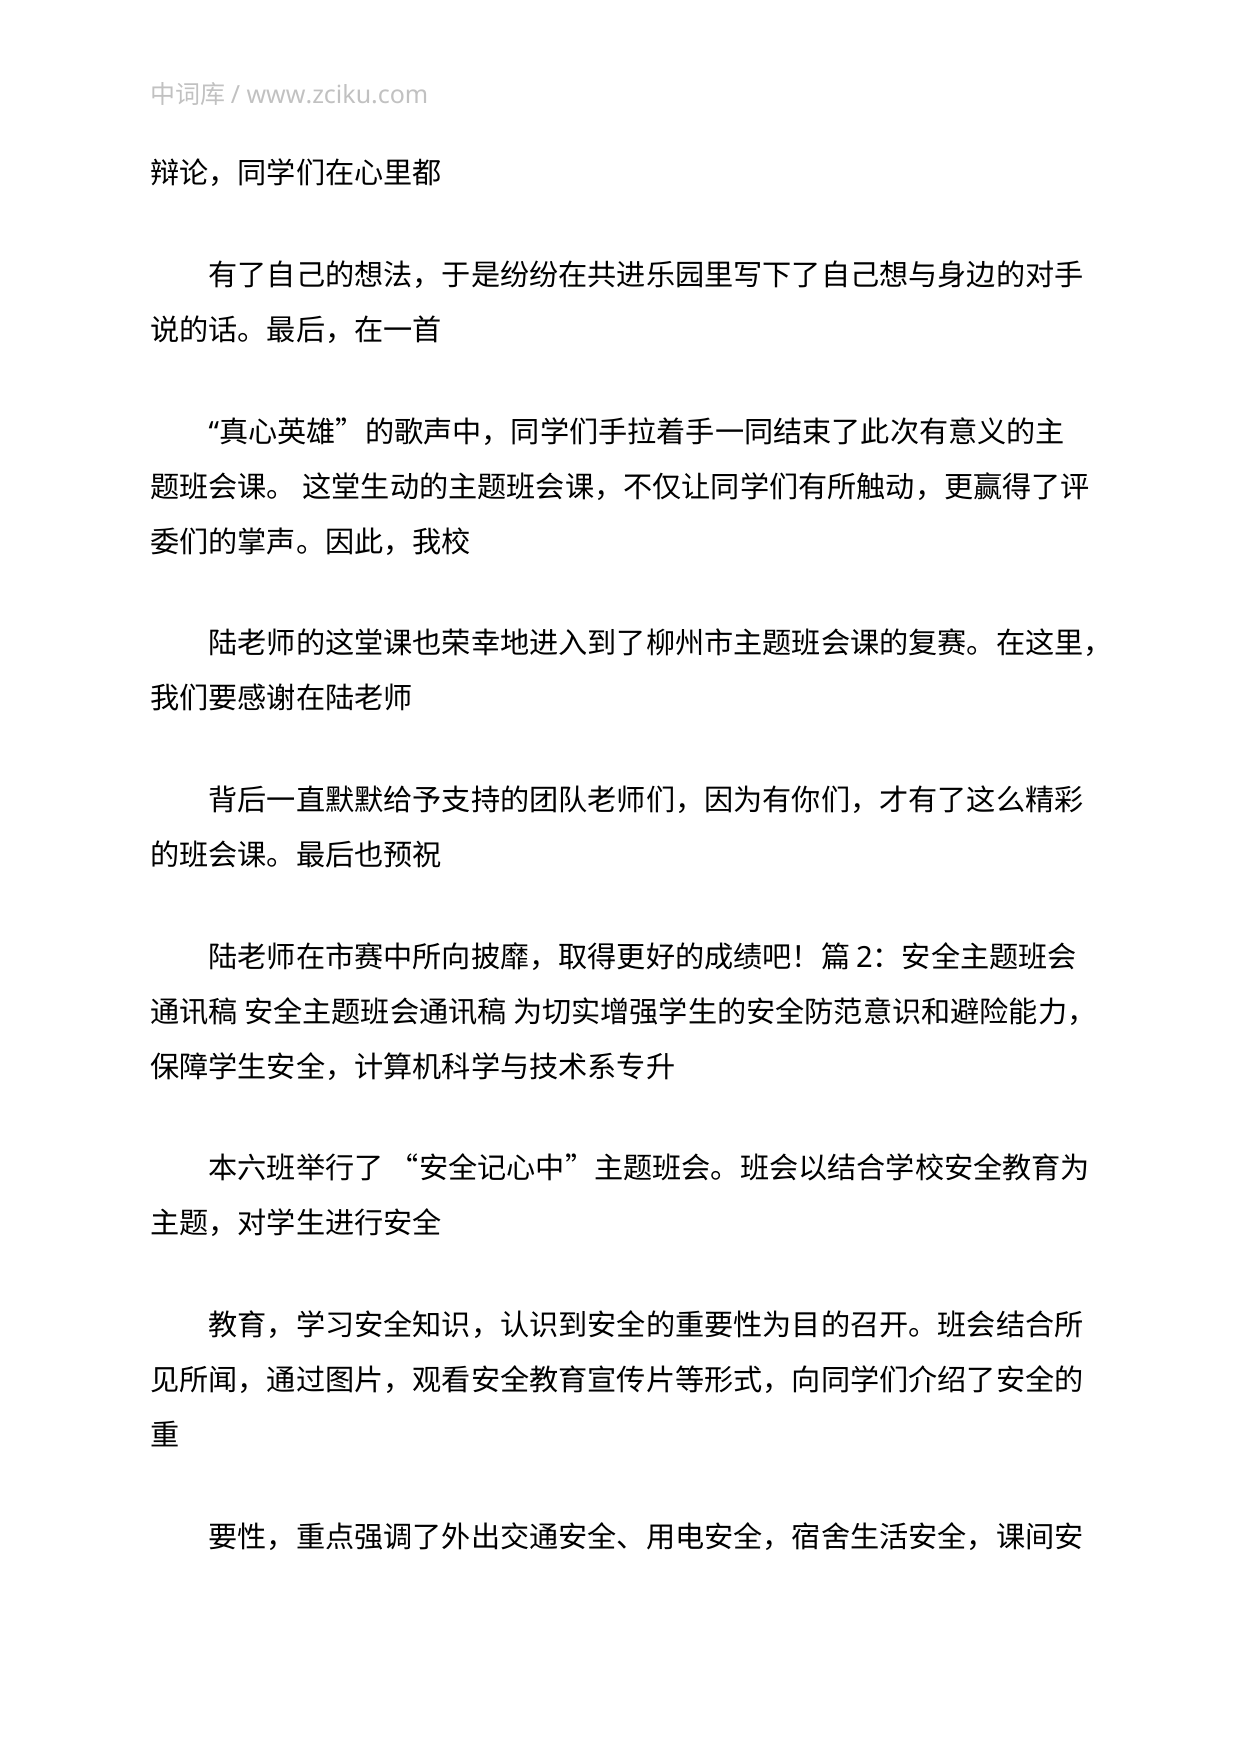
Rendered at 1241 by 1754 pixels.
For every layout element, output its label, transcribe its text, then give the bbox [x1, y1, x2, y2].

text 背后一直默默给予支持的团队老师们，因为有你们，才有了这么精彩的班会课。最后也预祝 [150, 777, 1090, 874]
text 教育，学习安全知识，认识到安全的重要性为目的召开。班会结合所见所闻，通过图片，观看安全教育宣传片等形式，向同学们介绍了安全的重 [150, 1302, 1090, 1454]
text 陆老师在市赛中所向披靡，取得更好的成绩吧！篇2：安全主题班会通讯稿 安全主题班会通讯稿 为切实增强学生的安全防范意识和避险能力，保障学生安全，计算机科学与技术系专升 [150, 933, 1090, 1086]
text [150, 150, 1090, 192]
text 本六班举行了 “安全记心中”主题班会。班会以结合学校安全教育为主题，对学生进行安全 [150, 1145, 1090, 1242]
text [150, 1513, 1090, 1556]
text “真心英雄”的歌声中，同学们手拉着手一同结束了此次有意义的主题班会课。 这堂生动的主题班会课，不仅让同学们有所触动，更赢得了评委们的掌声。因此，我校 [150, 408, 1090, 561]
text 有了自己的想法，于是纷纷在共进乐园里写下了自己想与身边的对手说的话。最后，在一首 [150, 252, 1090, 349]
text 陆老师的这堂课也荣幸地进入到了柳州市主题班会课的复赛。在这里，我们要感谢在陆老师 [150, 620, 1090, 717]
